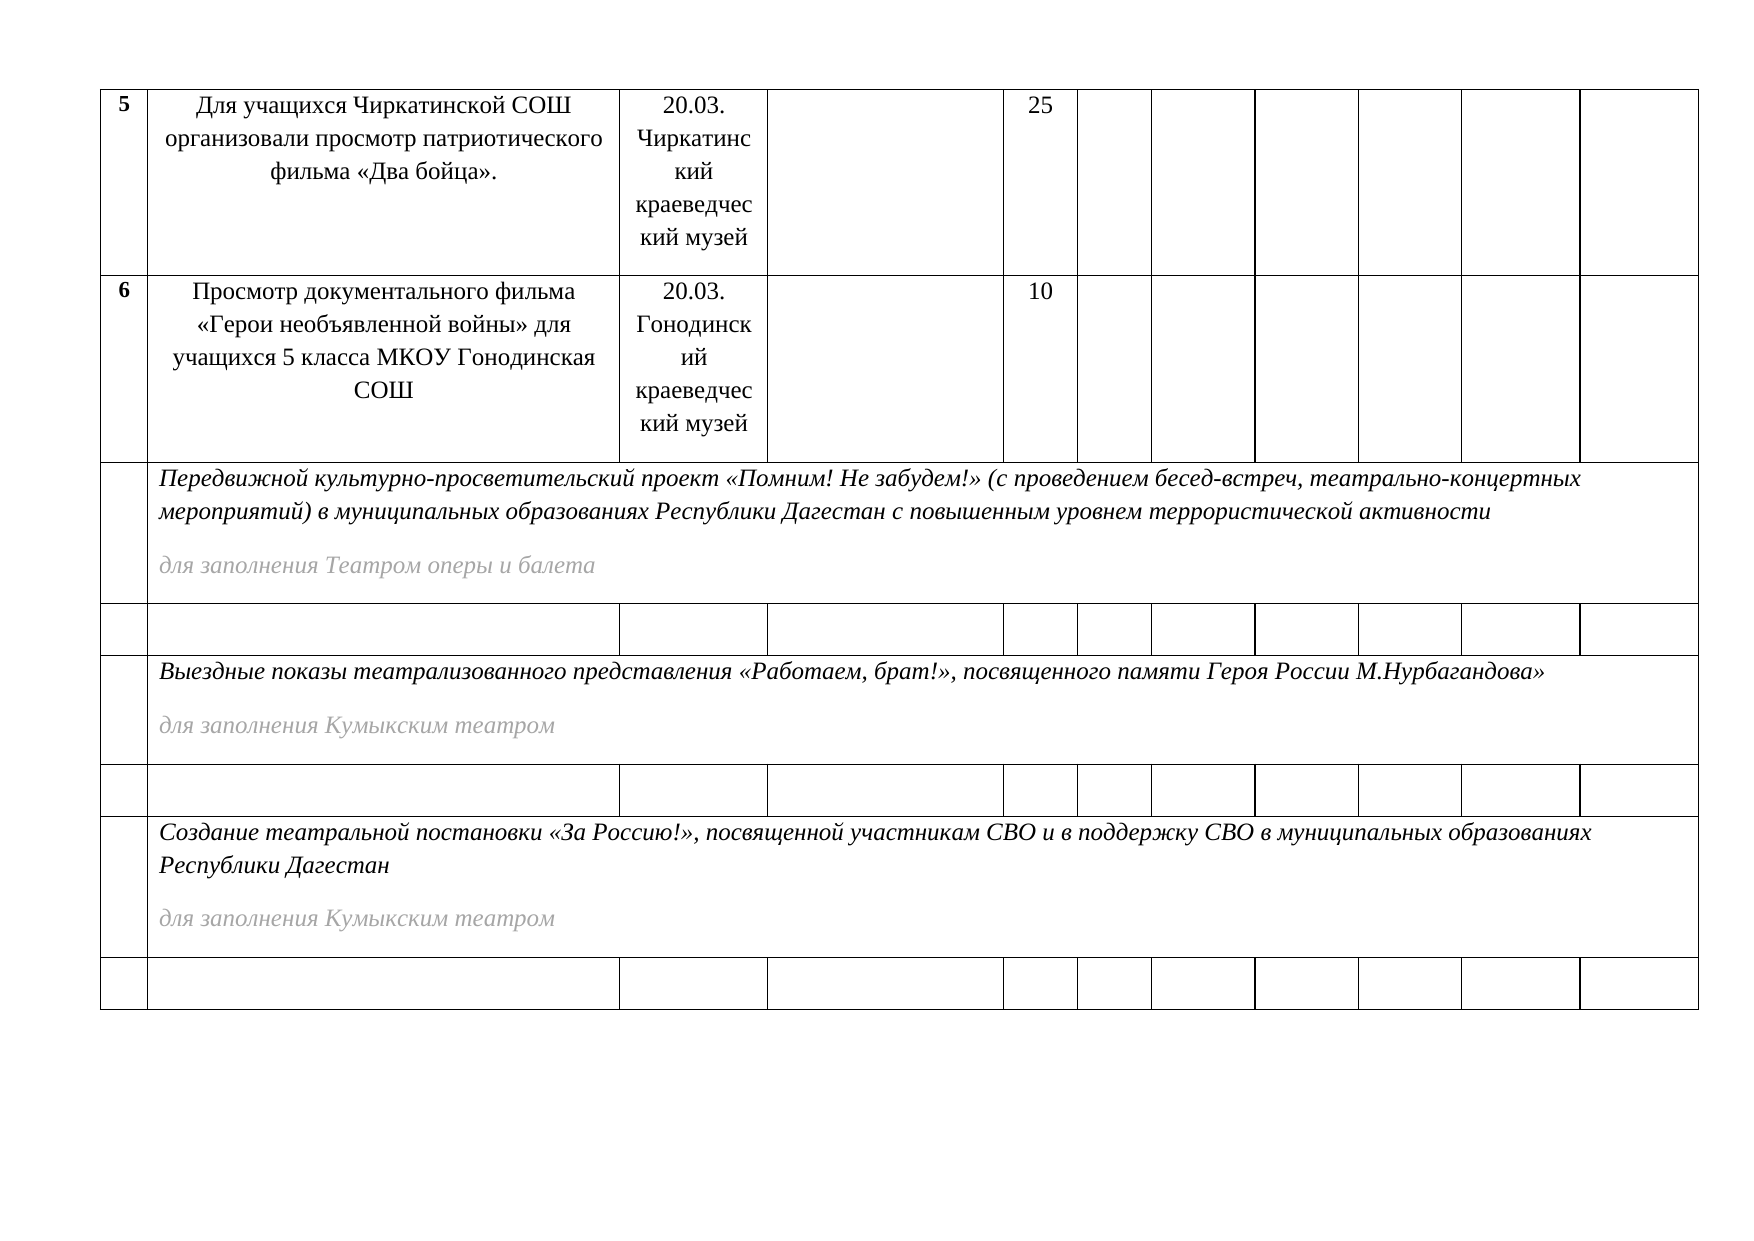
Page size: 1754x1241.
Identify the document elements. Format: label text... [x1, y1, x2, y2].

table_cell [101, 656, 147, 763]
table_cell 10 [1004, 276, 1077, 462]
table_cell [1581, 276, 1698, 462]
table_cell 5 [101, 90, 147, 275]
table_cell [101, 463, 147, 603]
table_cell [1462, 90, 1579, 275]
table_cell [768, 90, 1003, 275]
table_cell [1359, 90, 1461, 275]
table_cell Передвижной культурно-просветительский проект «Помним! Не забудем!» (с проведением бесед-встреч, театрально-концертных мероприятий) в муниципальных образованиях Республики Дагестан с повышенным уровнем террористической активности для заполнения Театром оперы и балета [148, 463, 1698, 603]
table_cell [101, 604, 147, 655]
table_cell [1152, 604, 1254, 655]
table_cell [1078, 765, 1151, 816]
table_cell [1004, 958, 1077, 1009]
table_cell [101, 817, 147, 957]
table_cell [1152, 276, 1254, 462]
table_cell [148, 958, 619, 1009]
table_cell [1256, 90, 1358, 275]
table_cell [768, 765, 1003, 816]
table_cell [1256, 765, 1358, 816]
table_cell [768, 958, 1003, 1009]
table_cell [1462, 958, 1579, 1009]
table_cell [1256, 958, 1358, 1009]
table_cell [620, 765, 767, 816]
table_cell 20.03. Чиркатинский краеведческий музей [620, 90, 767, 275]
table_cell [1581, 958, 1698, 1009]
table_cell [1078, 958, 1151, 1009]
table_cell [101, 958, 147, 1009]
table_cell [620, 958, 767, 1009]
table_cell [1152, 958, 1254, 1009]
table_cell [148, 604, 619, 655]
table_cell [1152, 90, 1254, 275]
table_cell [1359, 604, 1461, 655]
table_cell 6 [101, 276, 147, 462]
table_cell [1152, 765, 1254, 816]
table_cell [148, 765, 619, 816]
table_cell [1359, 765, 1461, 816]
table_cell [1581, 604, 1698, 655]
table_cell Выездные показы театрализованного представления «Работаем, брат!», посвященного памяти Героя России М.Нурбагандова» для заполнения Кумыкским театром [148, 656, 1698, 763]
table_cell Создание театральной постановки «За Россию!», посвященной участникам СВО и в поддержку СВО в муниципальных образованиях Республики Дагестан для заполнения Кумыкским театром [148, 817, 1698, 957]
table_cell [1078, 90, 1151, 275]
table_cell [1004, 765, 1077, 816]
table_cell Для учащихся Чиркатинской СОШ организовали просмотр патриотического фильма «Два бойца». [148, 90, 619, 275]
table_cell 20.03. Гонодинский краеведческий музей [620, 276, 767, 462]
table_cell [1581, 90, 1698, 275]
table_cell [1078, 276, 1151, 462]
table_cell [768, 276, 1003, 462]
table_cell [1359, 276, 1461, 462]
table_cell [1256, 276, 1358, 462]
table_cell Просмотр документального фильма «Герои необъявленной войны» для учащихся 5 класса МКОУ Гонодинская СОШ [148, 276, 619, 462]
table_cell [1462, 765, 1579, 816]
table_cell [1078, 604, 1151, 655]
table_cell [1462, 604, 1579, 655]
table_cell [620, 604, 767, 655]
table_cell [1359, 958, 1461, 1009]
table_cell 25 [1004, 90, 1077, 275]
table_cell [1462, 276, 1579, 462]
table_cell [1004, 604, 1077, 655]
table_cell [101, 765, 147, 816]
table_cell [1581, 765, 1698, 816]
table_cell [1256, 604, 1358, 655]
table_cell [768, 604, 1003, 655]
